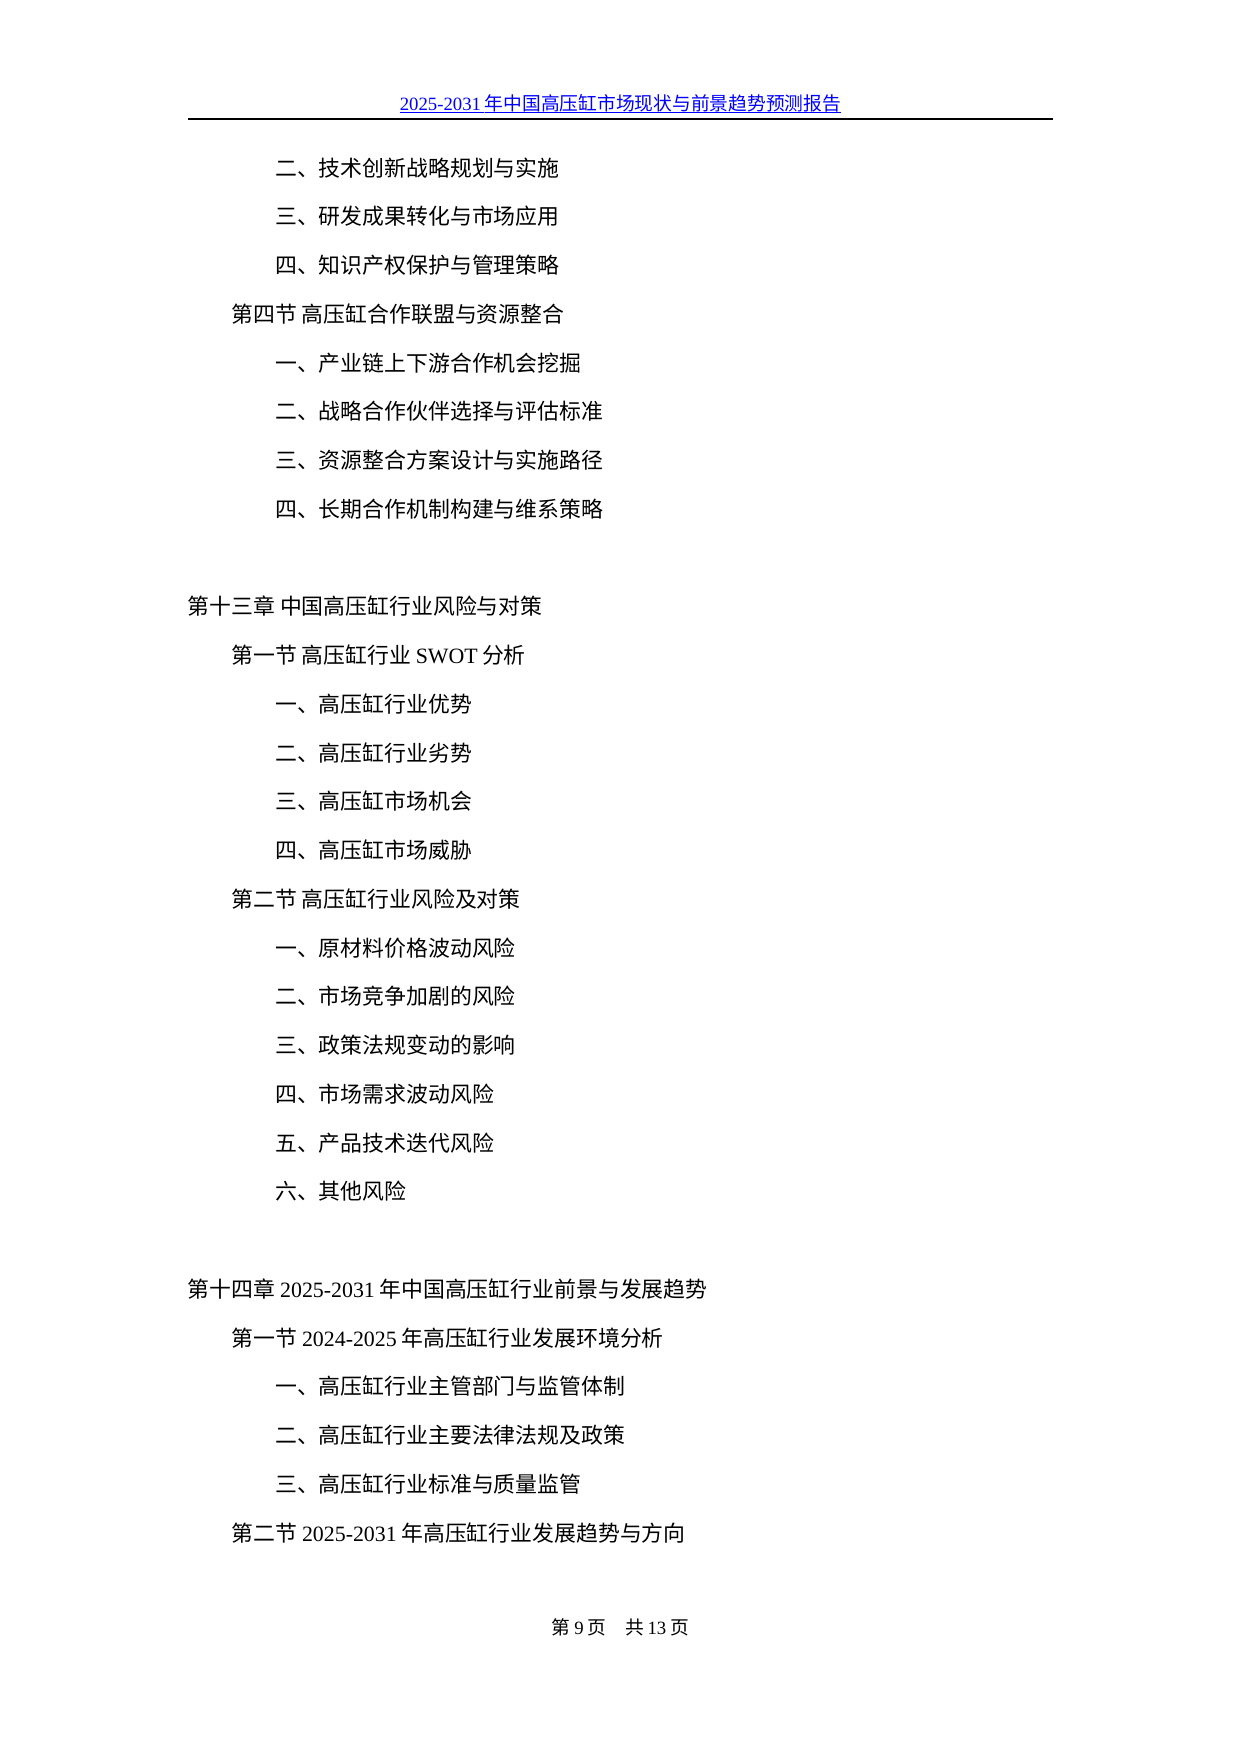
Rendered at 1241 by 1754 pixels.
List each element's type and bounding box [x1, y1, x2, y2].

text [187, 150, 1053, 1548]
